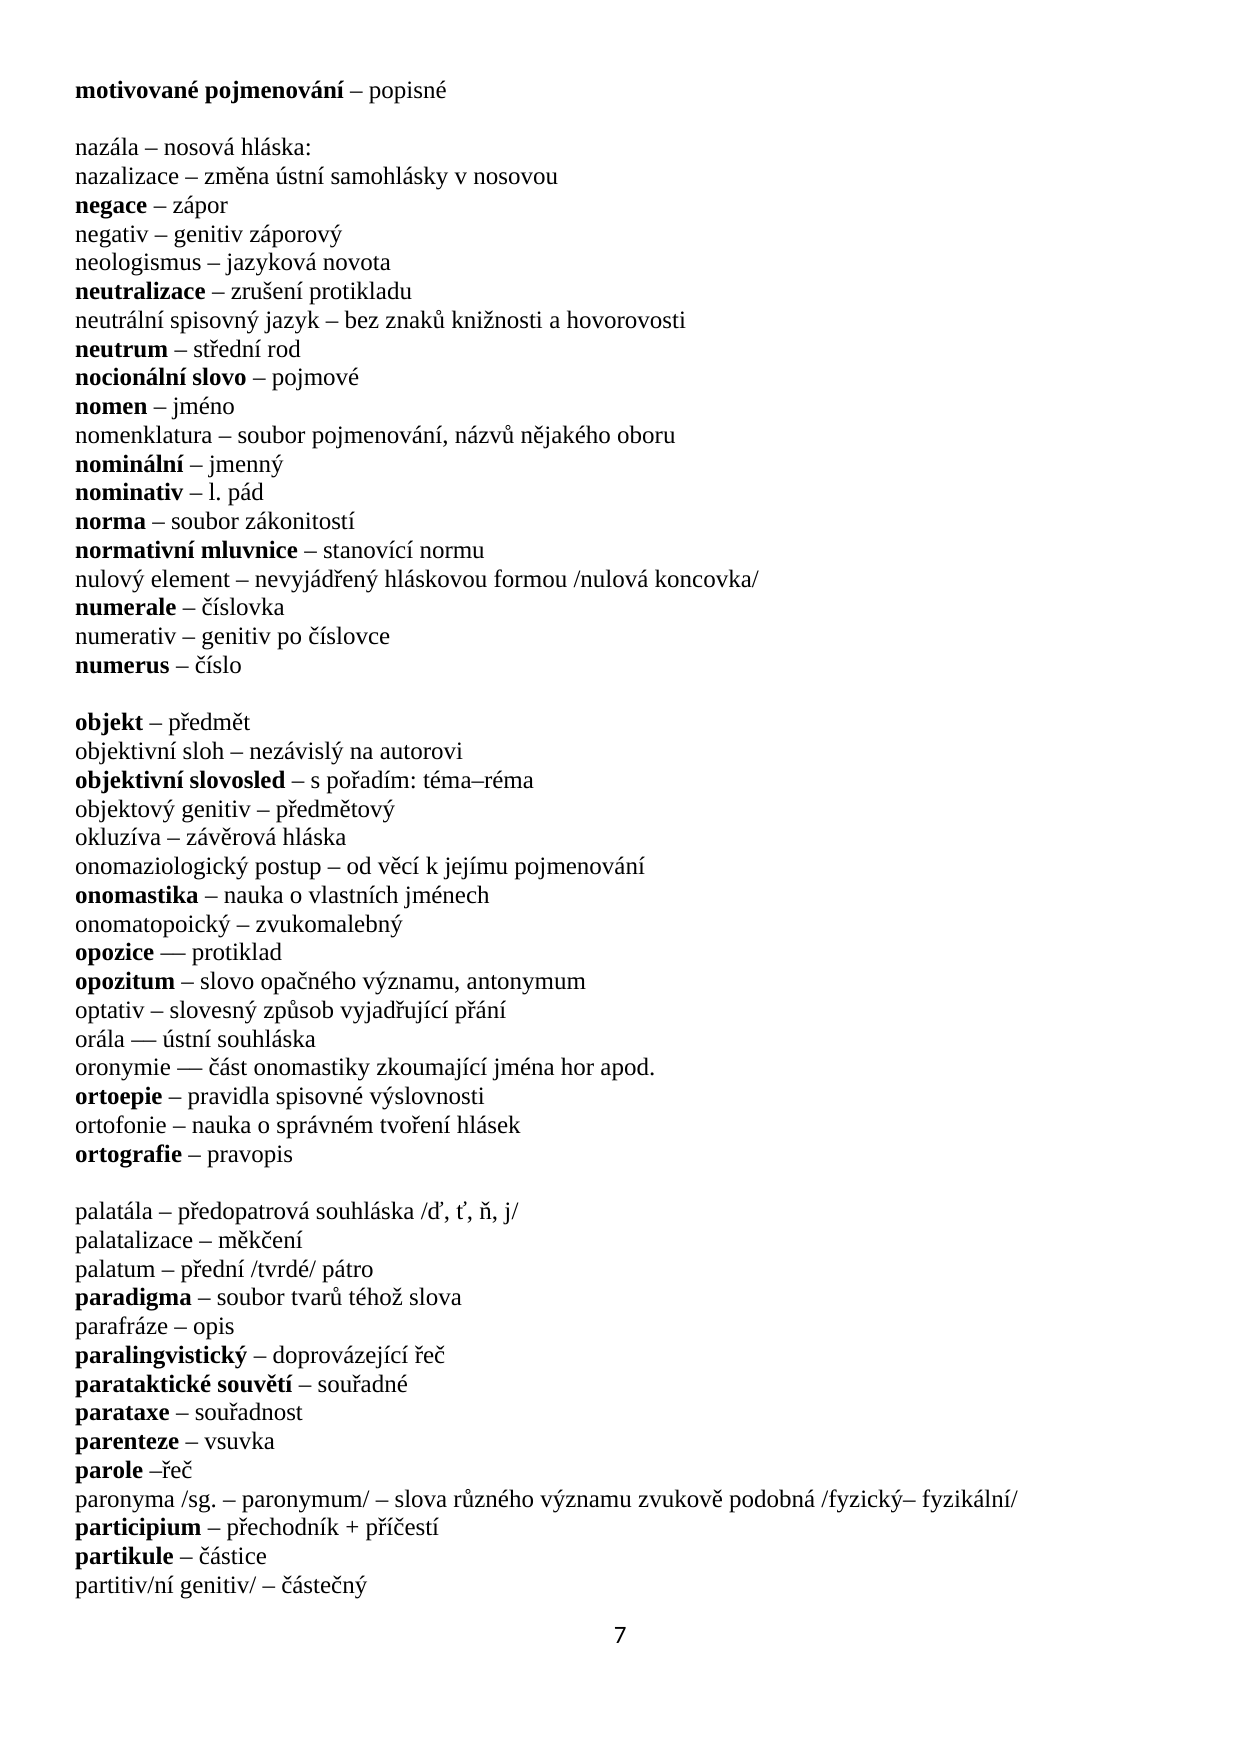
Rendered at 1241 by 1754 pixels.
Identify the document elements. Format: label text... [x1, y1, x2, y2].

text neutralizace – zrušení protikladu [75, 276, 1165, 305]
text negace – zápor [75, 190, 1165, 219]
text onomatopoický – zvukomalebný [75, 909, 1165, 937]
text nulový element – nevyjádřený hláskovou formou /nulová koncovka/ [75, 564, 1165, 592]
text nomen – jméno [75, 391, 1165, 420]
text nazála – nosová hláska: [75, 132, 1165, 161]
text nocionální slovo – pojmové [75, 362, 1165, 391]
text objekt – předmět [75, 707, 1165, 736]
text parole –řeč [75, 1455, 1165, 1484]
text neutrum – střední rod [75, 334, 1165, 362]
text numerativ – genitiv po číslovce [75, 621, 1165, 650]
text nazalizace – změna ústní samohlásky v nosovou [75, 161, 1165, 190]
text parataktické souvětí – souřadné [75, 1369, 1165, 1397]
text ortoepie – pravidla spisovné výslovnosti [75, 1081, 1165, 1110]
text objektivní sloh – nezávislý na autorovi [75, 736, 1165, 765]
text objektivní slovosled – s pořadím: téma–réma [75, 765, 1165, 794]
text orála –– ústní souhláska [75, 1024, 1165, 1052]
text parenteze – vsuvka [75, 1426, 1165, 1455]
text opozitum – slovo opačného významu, antonymum [75, 966, 1165, 995]
text parataxe – souřadnost [75, 1397, 1165, 1426]
text participium – přechodník + příčestí [75, 1512, 1165, 1541]
text paralingvistický – doprovázející řeč [75, 1340, 1165, 1369]
text onomaziologický postup – od věcí k jejímu pojmenování [75, 851, 1165, 880]
text normativní mluvnice – stanovící normu [75, 535, 1165, 564]
text opozice –– protiklad [75, 937, 1165, 966]
text partikule – částice [75, 1541, 1165, 1570]
text palatum – přední /tvrdé/ pátro [75, 1254, 1165, 1282]
text nomenklatura – soubor pojmenování, názvů nějakého oboru [75, 420, 1165, 449]
text paradigma – soubor tvarů téhož slova [75, 1282, 1165, 1311]
text okluzíva – závěrová hláska [75, 822, 1165, 851]
text norma – soubor zákonitostí [75, 506, 1165, 535]
text optativ – slovesný způsob vyjadřující přání [75, 995, 1165, 1024]
text neutrální spisovný jazyk – bez znaků knižnosti a hovorovosti [75, 305, 1165, 334]
text onomastika – nauka o vlastních jménech [75, 880, 1165, 909]
text parafráze – opis [75, 1311, 1165, 1340]
text paronyma /sg. – paronymum/ – slova různého významu zvukově podobná /fyzický– fyzikální/ [75, 1484, 1165, 1512]
text neologismus – jazyková novota [75, 247, 1165, 276]
text negativ – genitiv záporový [75, 219, 1165, 247]
text motivované pojmenování – popisné [75, 75, 1165, 104]
text numerale – číslovka [75, 592, 1165, 621]
text partitiv/ní genitiv/ – částečný [75, 1570, 1165, 1599]
text ortofonie – nauka o správném tvoření hlásek [75, 1110, 1165, 1139]
text oronymie –– část onomastiky zkoumající jména hor apod. [75, 1052, 1165, 1081]
text palatála – předopatrová souhláska /ď, ť, ň, j/ [75, 1196, 1165, 1225]
text numerus – číslo [75, 650, 1165, 679]
text nominální – jmenný [75, 449, 1165, 477]
text ortografie – pravopis [75, 1139, 1165, 1167]
text nominativ – l. pád [75, 477, 1165, 506]
text palatalizace – měkčení [75, 1225, 1165, 1254]
text objektový genitiv – předmětový [75, 794, 1165, 822]
